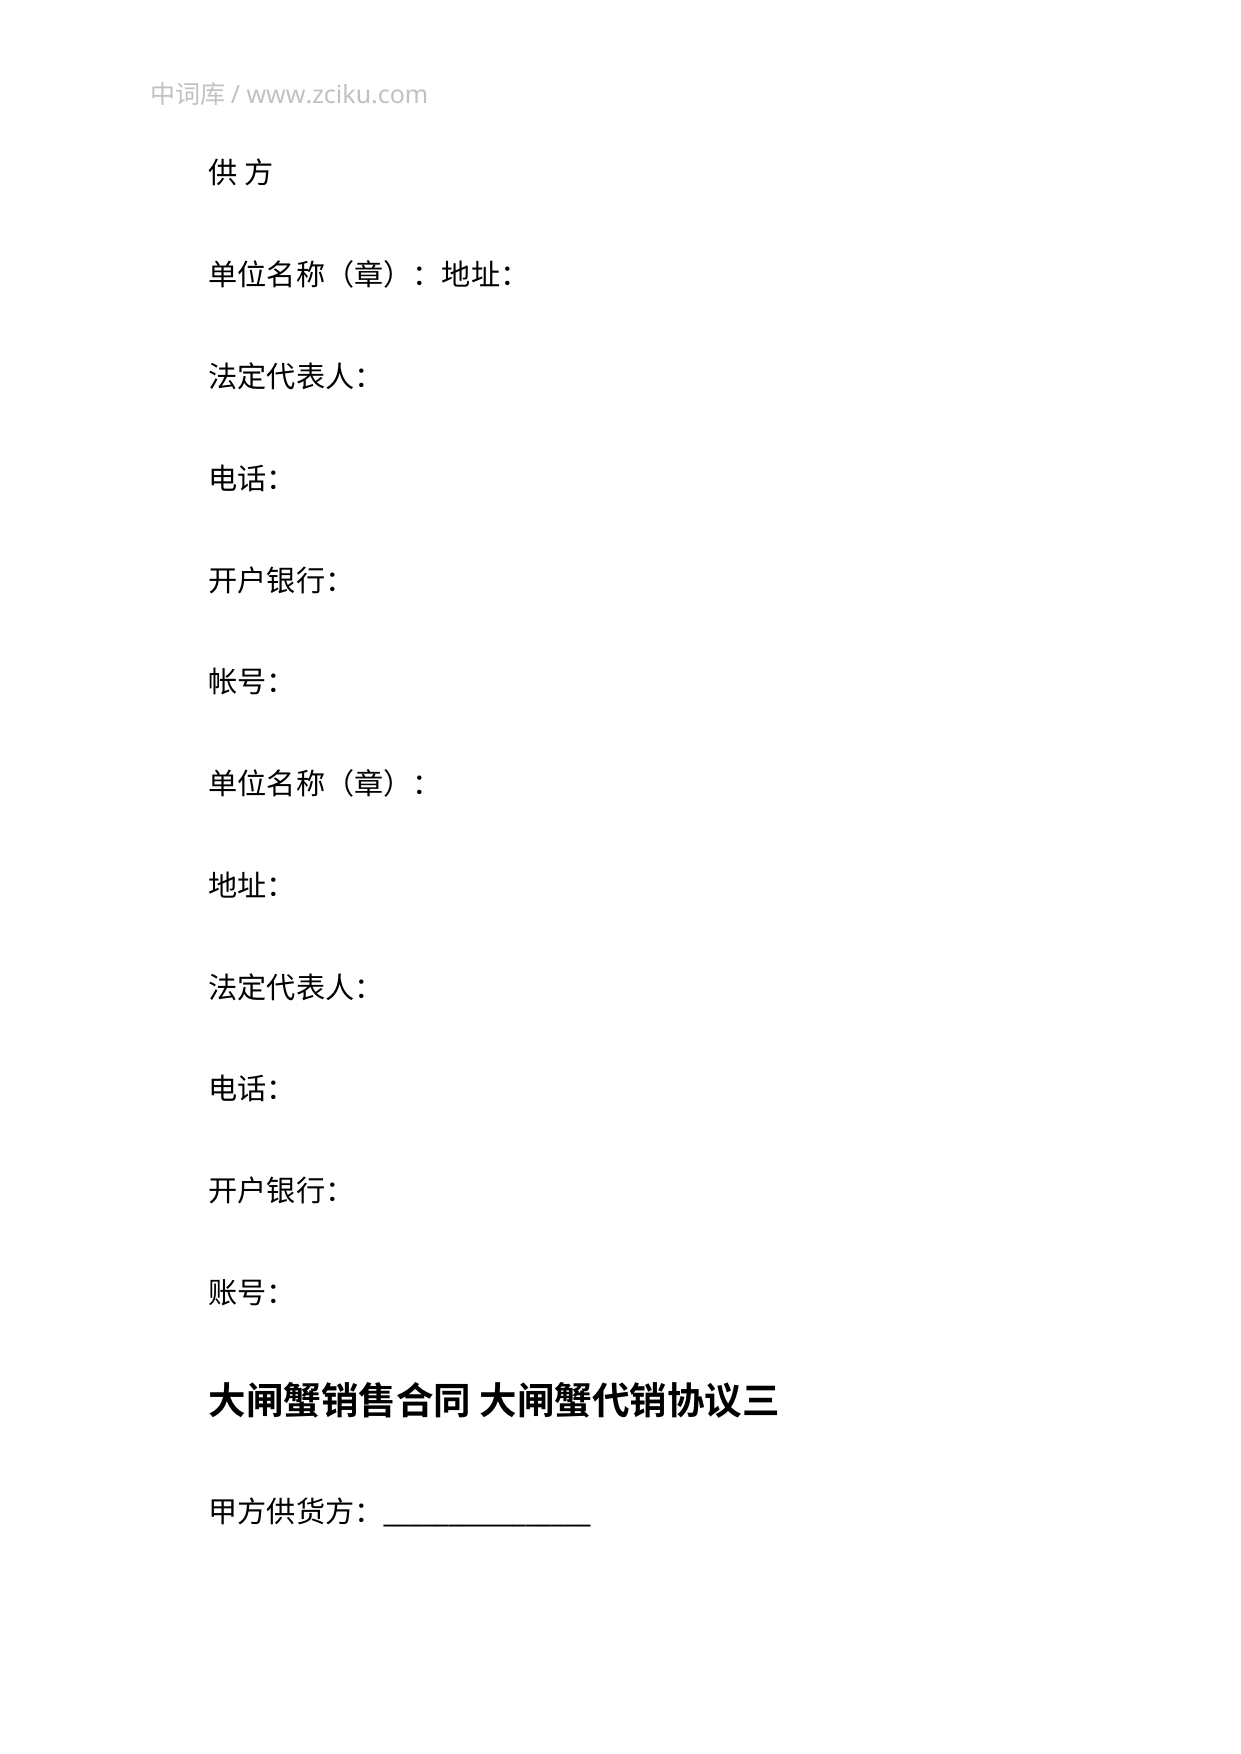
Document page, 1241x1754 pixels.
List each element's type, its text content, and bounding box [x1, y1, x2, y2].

text 开户银行： [150, 1168, 1090, 1210]
text 账号： [150, 1269, 1090, 1312]
text 大闸蟹销售合同 大闸蟹代销协议三 [150, 1371, 1090, 1426]
text 地址： [150, 862, 1090, 905]
text 甲方供货方：________________ [150, 1489, 1090, 1531]
text 电话： [150, 1066, 1090, 1108]
text 法定代表人： [150, 353, 1090, 396]
text 帐号： [150, 659, 1090, 701]
text 开户银行： [150, 557, 1090, 599]
text 法定代表人： [150, 964, 1090, 1006]
text 供 方 [150, 150, 1090, 192]
text 单位名称（章）： [150, 761, 1090, 803]
text 单位名称（章）：地址： [150, 252, 1090, 294]
text 电话： [150, 455, 1090, 498]
